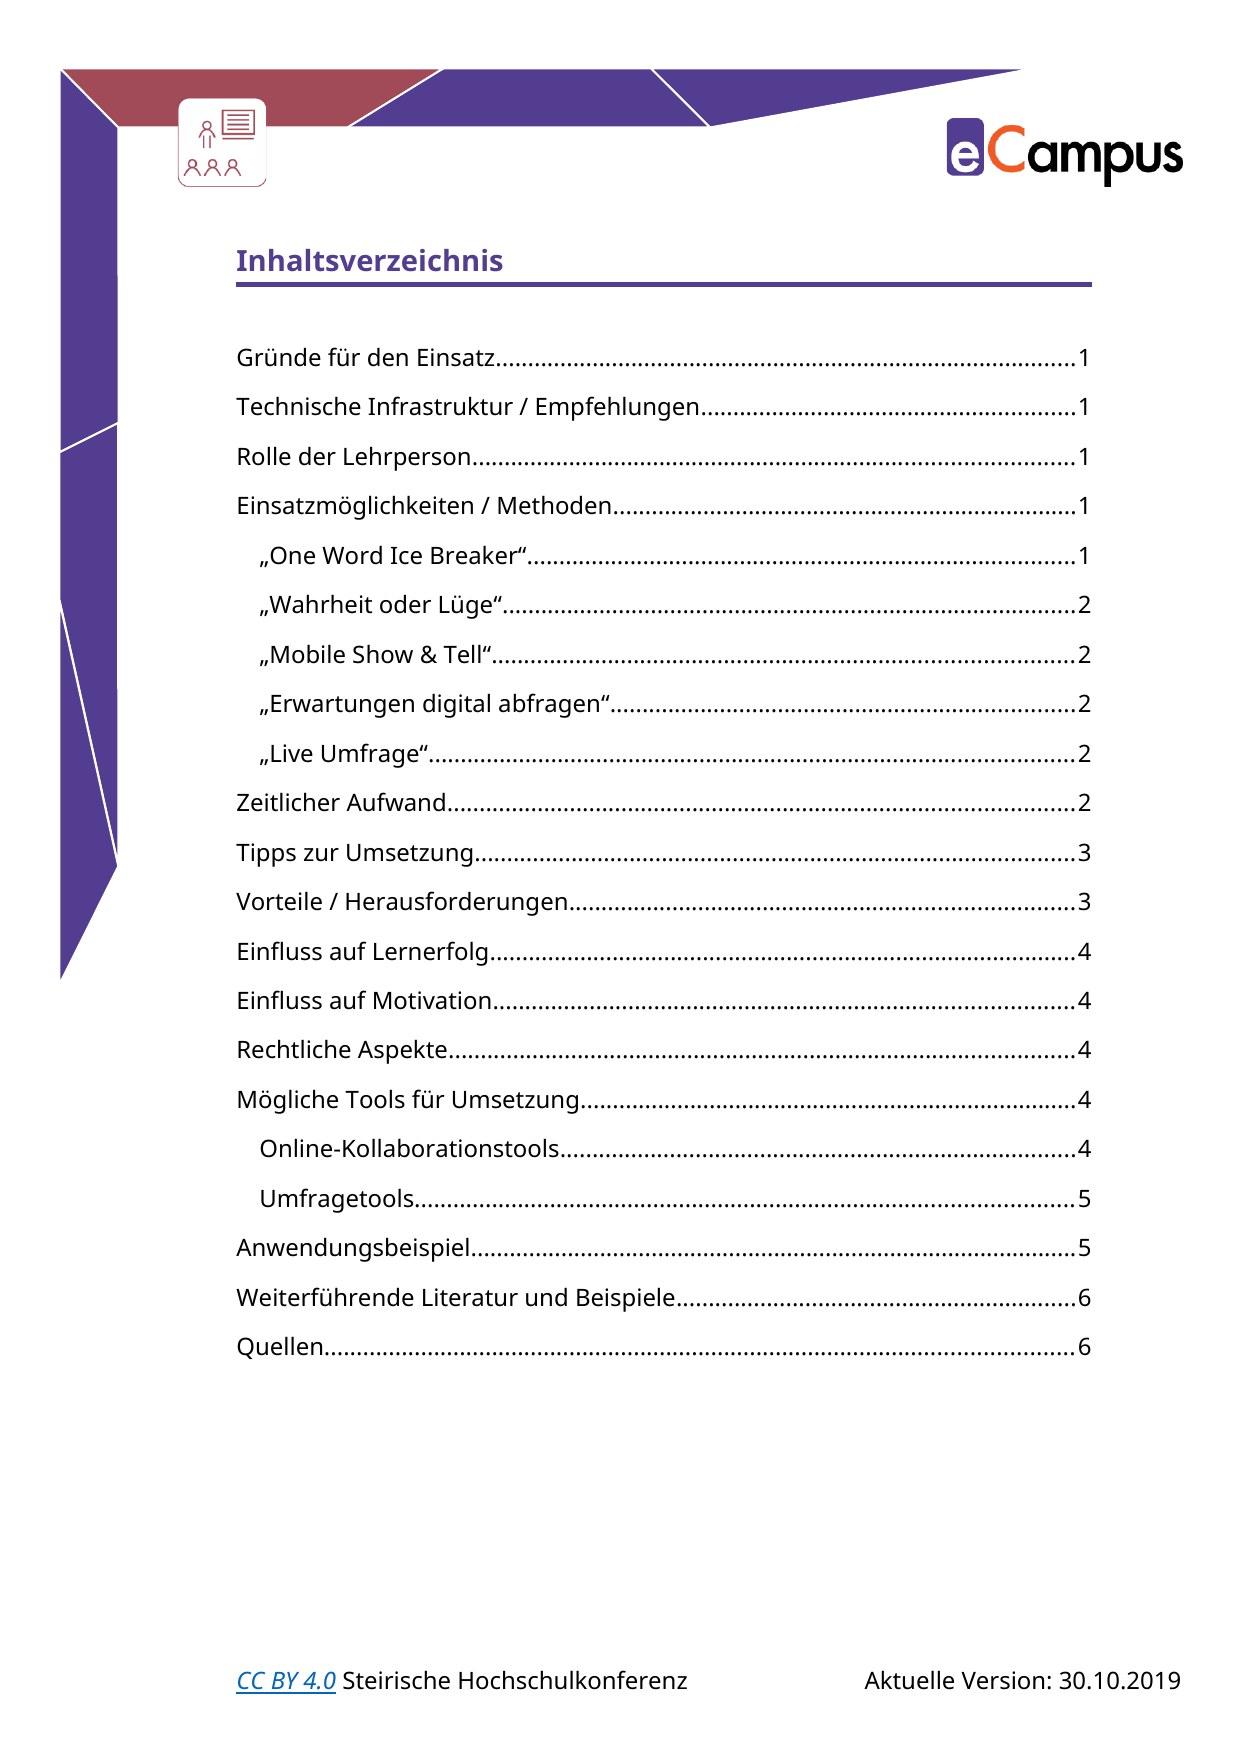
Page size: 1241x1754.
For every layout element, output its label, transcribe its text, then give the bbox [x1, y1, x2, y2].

text Einfluss auf Lernerfolg 4 [236, 934, 1092, 967]
text Tipps zur Umsetzung 3 [236, 835, 1092, 868]
text Einfluss auf Motivation 4 [236, 984, 1092, 1016]
text Mögliche Tools für Umsetzung 4 [236, 1083, 1092, 1115]
text Anwendungsbeispiel 5 [236, 1231, 1092, 1264]
text Technische Infrastruktur / Empfehlungen 1 [236, 390, 1092, 423]
text „Live Umfrage“ 2 [259, 736, 1092, 769]
text „Erwartungen digital abfragen“ 2 [259, 687, 1092, 719]
text „Wahrheit oder Lüge“ 2 [259, 588, 1092, 621]
text Vorteile / Herausforderungen 3 [236, 885, 1092, 917]
text Einsatzmöglichkeiten / Methoden 1 [236, 489, 1092, 522]
picture [177, 98, 267, 187]
text Gründe für den Einsatz 1 [236, 341, 1092, 373]
text Zeitlicher Aufwand 2 [236, 786, 1092, 818]
text Online-Kollaborationstools 4 [259, 1132, 1092, 1165]
text Inhaltsverzeichnis [236, 240, 1092, 282]
text Weiterführende Literatur und Beispiele 6 [236, 1281, 1092, 1313]
text Quellen 6 [236, 1330, 1092, 1363]
text Rolle der Lehrperson 1 [236, 439, 1092, 472]
text „Mobile Show & Tell“ 2 [259, 637, 1092, 670]
picture [946, 118, 1183, 187]
text „One Word Ice Breaker“ 1 [259, 538, 1092, 571]
text Rechtliche Aspekte 4 [236, 1033, 1092, 1066]
text Umfragetools 5 [259, 1182, 1092, 1214]
